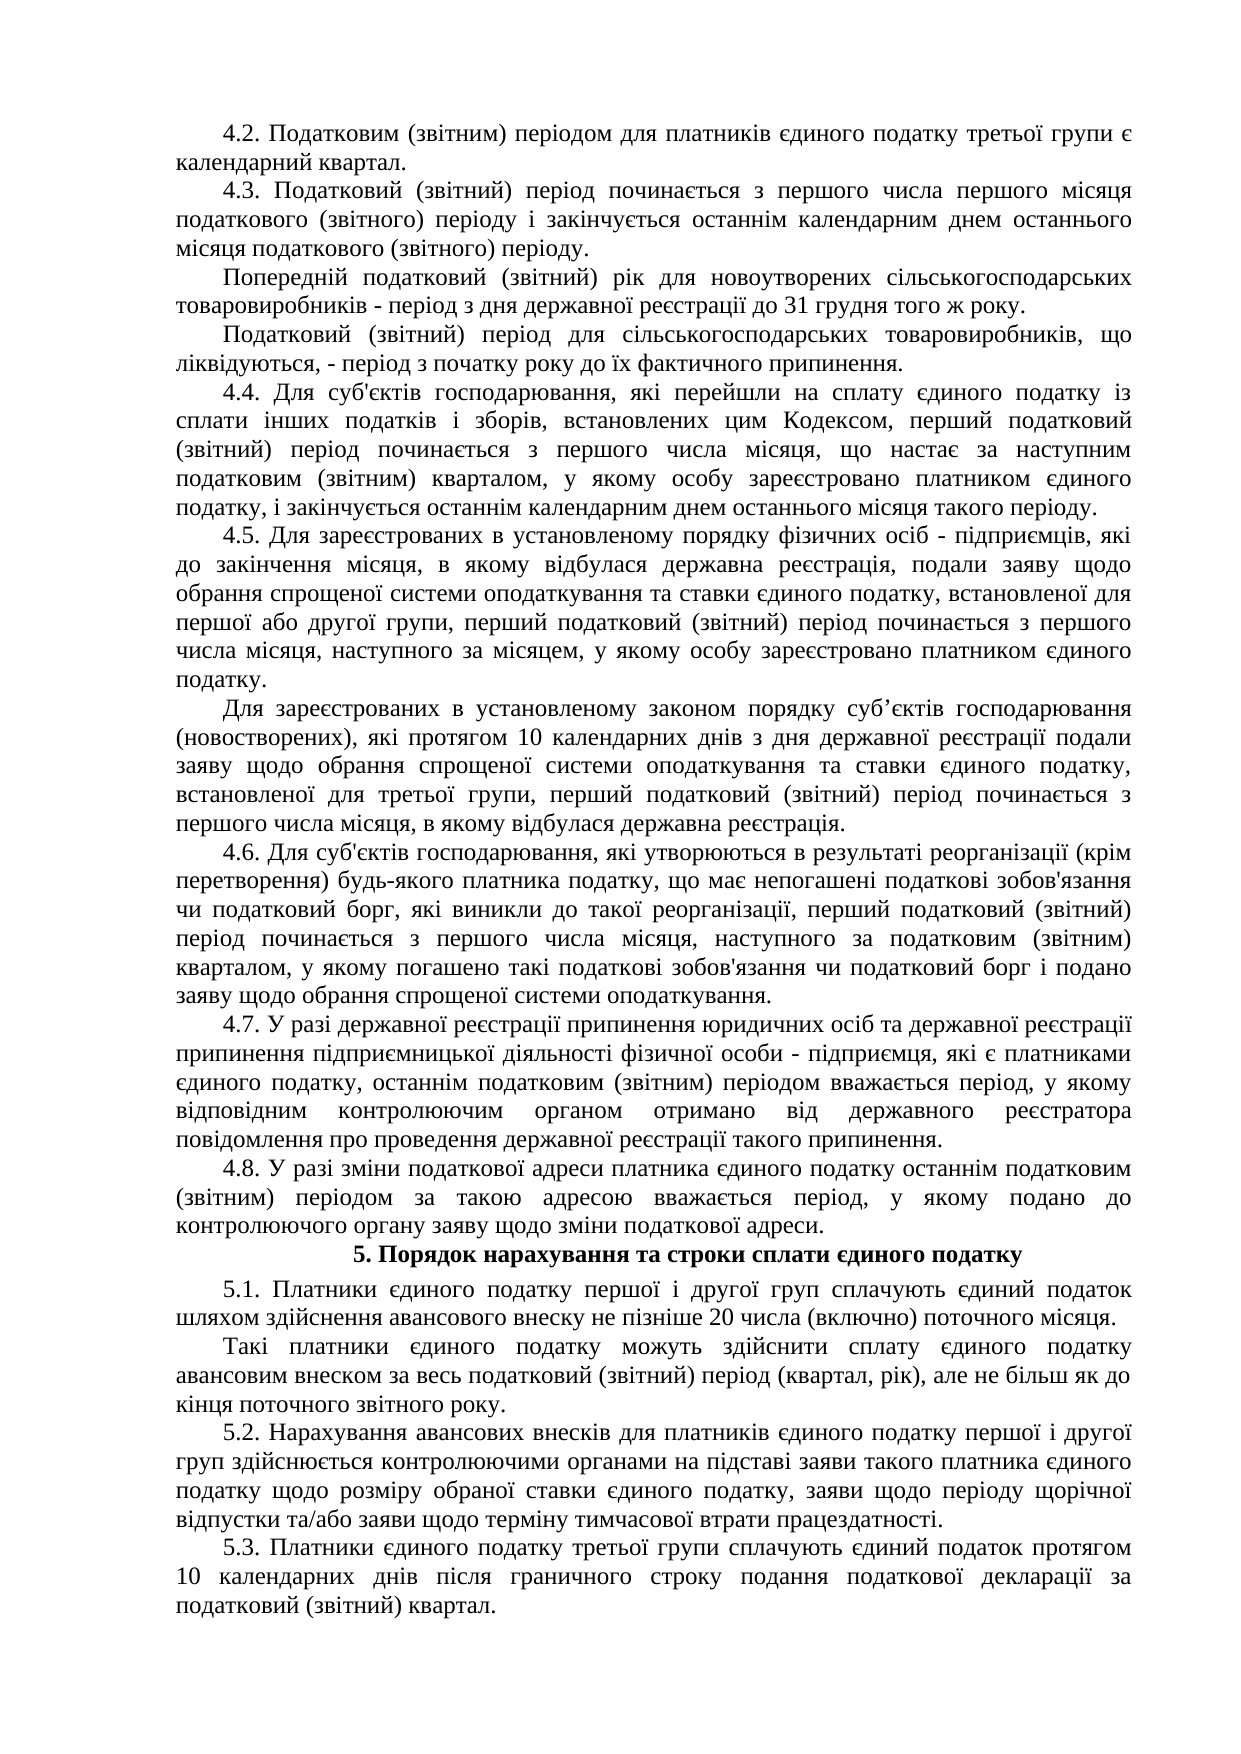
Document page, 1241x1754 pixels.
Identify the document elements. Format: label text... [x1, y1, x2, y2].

text 5.1. Платники єдиного податку першої і другої груп сплачують єдиний податок шляхом здійснення авансового внеску не пізніше 20 числа (включно) поточного місяця. [176, 1274, 1133, 1331]
text 5. Порядок нарахування та строки сплати єдиного податку [224, 1239, 1152, 1268]
text 4.6. Для суб'єктів господарювання, які утворюються в результаті реорганізації (крім перетворення) будь-якого платника податку, що має непогашені податкові зобов'язання чи податковий борг, які виникли до такої реорганізації, перший податковий (звітний) період починається з першого числа місяця, наступного за податковим (звітним) кварталом, у якому погашено такі податкові зобов'язання чи податковий борг і подано заяву щодо обрання спрощеної системи оподаткування. [176, 837, 1133, 1009]
text 4.4. Для суб'єктів господарювання, які перейшли на сплату єдиного податку із сплати інших податків і зборів, встановлених цим Кодексом, перший податковий (звітний) період починається з першого числа місяця, що настає за наступним податковим (звітним) кварталом, у якому особу зареєстровано платником єдиного податку, і закінчується останнім календарним днем останнього місяця такого періоду. [176, 377, 1133, 521]
text 4.5. Для зареєстрованих в установленому порядку фізичних осіб - підприємців, які до закінчення місяця, в якому відбулася державна реєстрація, подали заяву щодо обрання спрощеної системи оподаткування та ставки єдиного податку, встановленої для першої або другої групи, перший податковий (звітний) період починається з першого числа місяця, наступного за місяцем, у якому особу зареєстровано платником єдиного податку. [176, 521, 1133, 693]
text Попередній податковий (звітний) рік для новоутворених сільськогосподарських товаровиробників - період з дня державної реєстрації до 31 грудня того ж року. [176, 262, 1133, 319]
text 4.8. У разі зміни податкової адреси платника єдиного податку останнім податковим (звітним) періодом за такою адресою вважається період, у якому подано до контролюючого органу заяву щодо зміни податкової адреси. [176, 1153, 1133, 1239]
text 4.2. Податковим (звітним) періодом для платників єдиного податку третьої групи є календарний квартал. [176, 118, 1133, 176]
text Для зареєстрованих в установленому законом порядку суб’єктів господарювання (новостворених), які протягом 10 календарних днів з дня державної реєстрації подали заяву щодо обрання спрощеної системи оподаткування та ставки єдиного податку, встановленої для третьої групи, перший податковий (звітний) період починається з першого числа місяця, в якому відбулася державна реєстрація. [176, 693, 1133, 837]
text Такі платники єдиного податку можуть здійснити сплату єдиного податку авансовим внеском за весь податковий (звітний) період (квартал, рік), але не більш як до кінця поточного звітного року. [176, 1331, 1133, 1417]
text 5.2. Нарахування авансових внесків для платників єдиного податку першої і другої груп здійснюється контролюючими органами на підставі заяви такого платника єдиного податку щодо розміру обраної ставки єдиного податку, заяви щодо періоду щорічної відпустки та/або заяви щодо терміну тимчасової втрати працездатності. [176, 1417, 1133, 1532]
text 5.3. Платники єдиного податку третьої групи сплачують єдиний податок протягом 10 календарних днів після граничного строку подання податкової декларації за податковий (звітний) квартал. [176, 1532, 1133, 1619]
text Податковий (звітний) період для сільськогосподарських товаровиробників, що ліквідуються, - період з початку року до їх фактичного припинення. [176, 319, 1133, 377]
text 4.7. У разі державної реєстрації припинення юридичних осіб та державної реєстрації припинення підприємницької діяльності фізичної особи - підприємця, які є платниками єдиного податку, останнім податковим (звітним) періодом вважається період, у якому відповідним контролюючим органом отримано від державного реєстратора повідомлення про проведення державної реєстрації такого припинення. [176, 1009, 1133, 1153]
text 4.3. Податковий (звітний) період починається з першого числа першого місяця податкового (звітного) періоду і закінчується останнім календарним днем останнього місяця податкового (звітного) періоду. [176, 176, 1133, 262]
